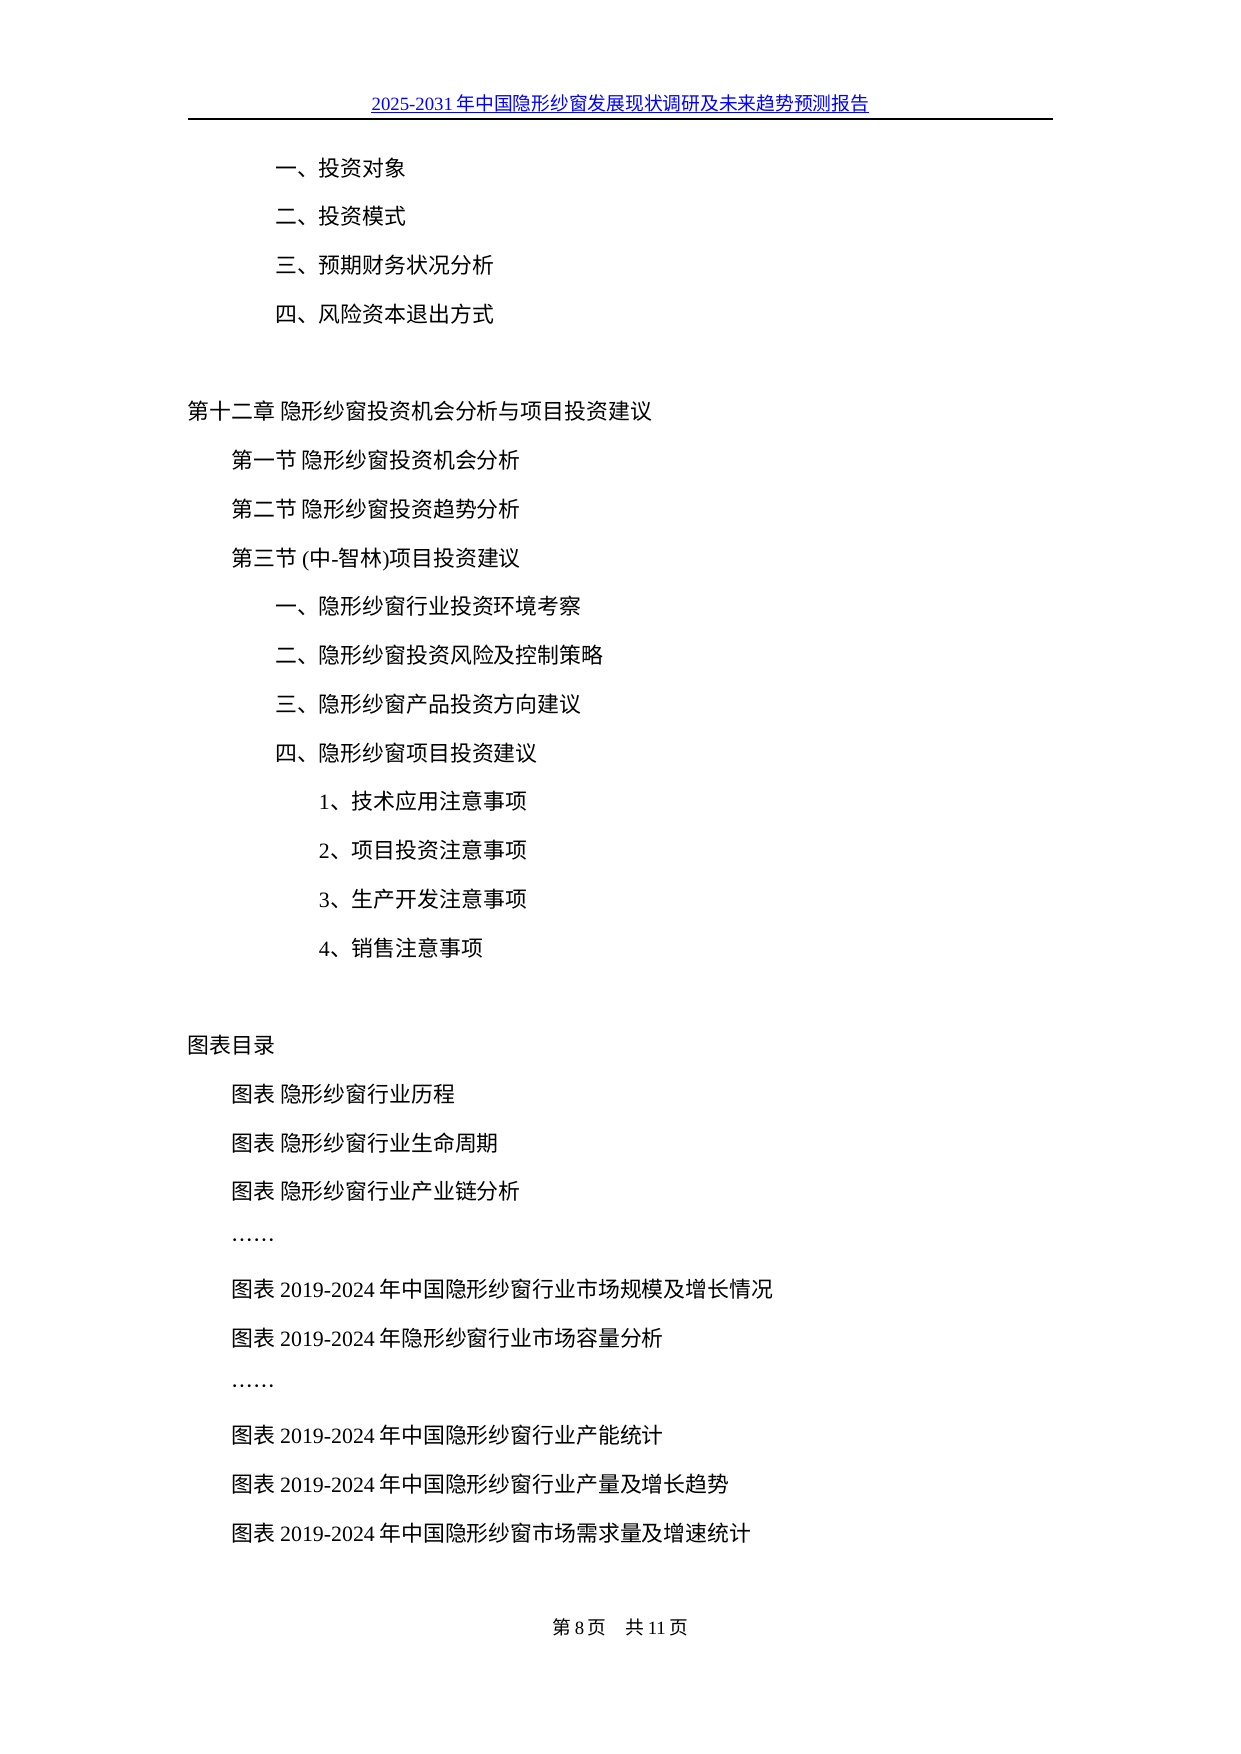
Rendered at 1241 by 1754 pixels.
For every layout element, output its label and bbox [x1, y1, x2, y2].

text [187, 150, 1053, 1548]
